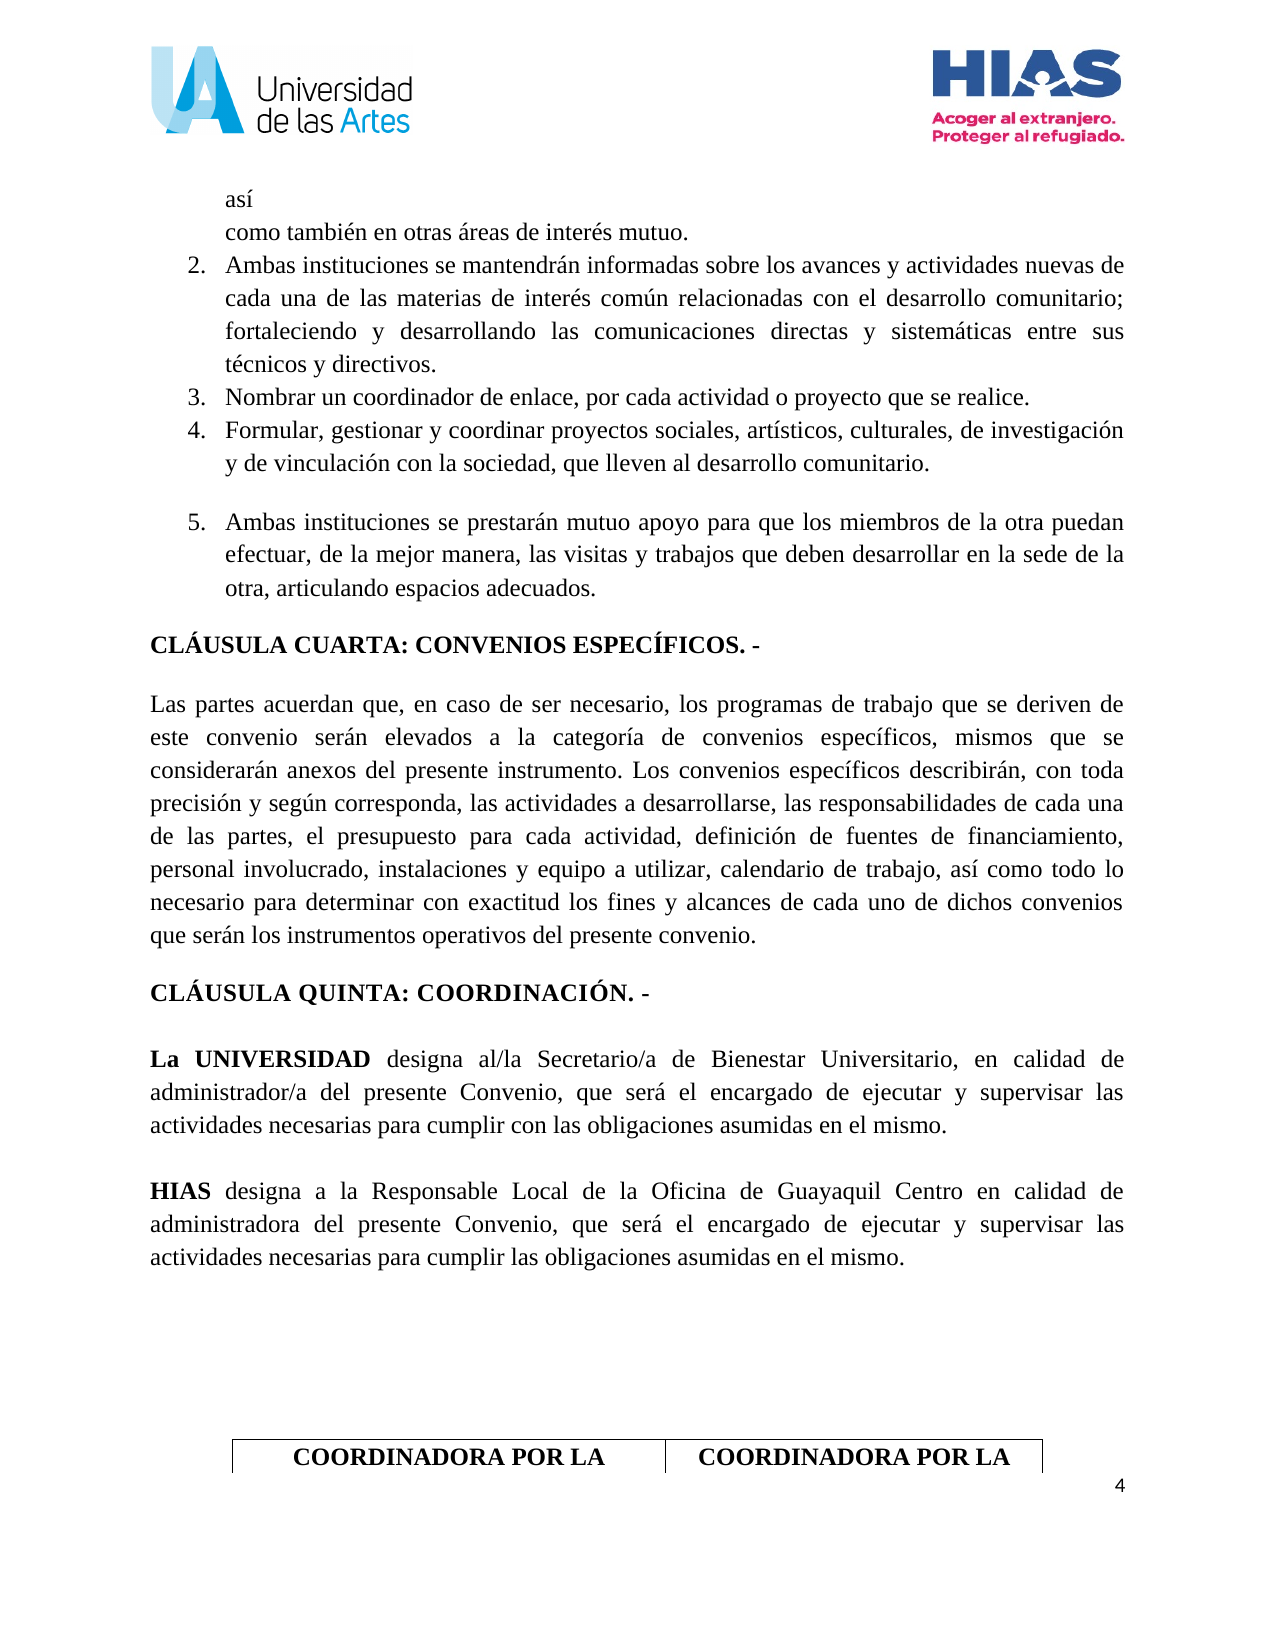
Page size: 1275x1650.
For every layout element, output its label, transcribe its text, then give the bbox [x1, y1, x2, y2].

list Ambas instituciones se mantendrán informadas sobre los avances y actividades nuevas de cada una de las materias de interés común relacionadas con el desarrollo comunitario; fortaleciendo y desarrollando las comunicaciones directas y sistemáticas entre sus técnicos y directivos. [187, 250, 1125, 378]
table_header COORDINADORA POR LA ORGANIZACIÓN HIAS [233, 1440, 665, 1472]
list Nombrar un coordinador de enlace, por cada actividad o proyecto que se realice. [187, 382, 1125, 411]
picture [150, 45, 413, 135]
text como también en otras áreas de interés mutuo. [225, 217, 1125, 246]
text HIAS designa a la Responsable Local de la Oficina de Guayaquil Centro en calidad de administradora del presente Convenio, que será el encargado de ejecutar y supervisar las actividades necesarias para cumplir las obligaciones asumidas en el mismo. [150, 1176, 1125, 1271]
text CLÁUSULA CUARTA: CONVENIOS ESPECÍFICOS. - [150, 631, 1125, 659]
table_header COORDINADORA POR LA UARTES [666, 1440, 1042, 1472]
text La UNIVERSIDAD designa al/la Secretario/a de Bienestar Universitario, en calidad de administrador/a del presente Convenio, que será el encargado de ejecutar y supervisar las actividades necesarias para cumplir con las obligaciones asumidas en el mismo. [150, 1044, 1125, 1139]
text CLÁUSULA QUINTA: COORDINACIÓN. - [150, 978, 1125, 1007]
picture [928, 45, 1125, 152]
list Formular, gestionar y coordinar proyectos sociales, artísticos, culturales, de investigación y de vinculación con la sociedad, que lleven al desarrollo comunitario. [187, 416, 1125, 477]
text Las partes acuerdan que, en caso de ser necesario, los programas de trabajo que se deriven de este convenio serán elevados a la categoría de convenios específicos, mismos que se considerarán anexos del presente instrumento. Los convenios específicos describirán, con toda precisión y según corresponda, las actividades a desarrollarse, las responsabilidades de cada una de las partes, el presupuesto para cada actividad, definición de fuentes de financiamiento, personal involucrado, instalaciones y equipo a utilizar, calendario de trabajo, así como todo lo necesario para determinar con exactitud los fines y alcances de cada uno de dichos convenios que serán los instrumentos operativos del presente convenio. [150, 689, 1125, 948]
list Ambas instituciones se prestarán mutuo apoyo para que los miembros de la otra puedan efectuar, de la mejor manera, las visitas y trabajos que deben desarrollar en la sede de la otra, articulando espacios adecuados. [187, 507, 1125, 601]
